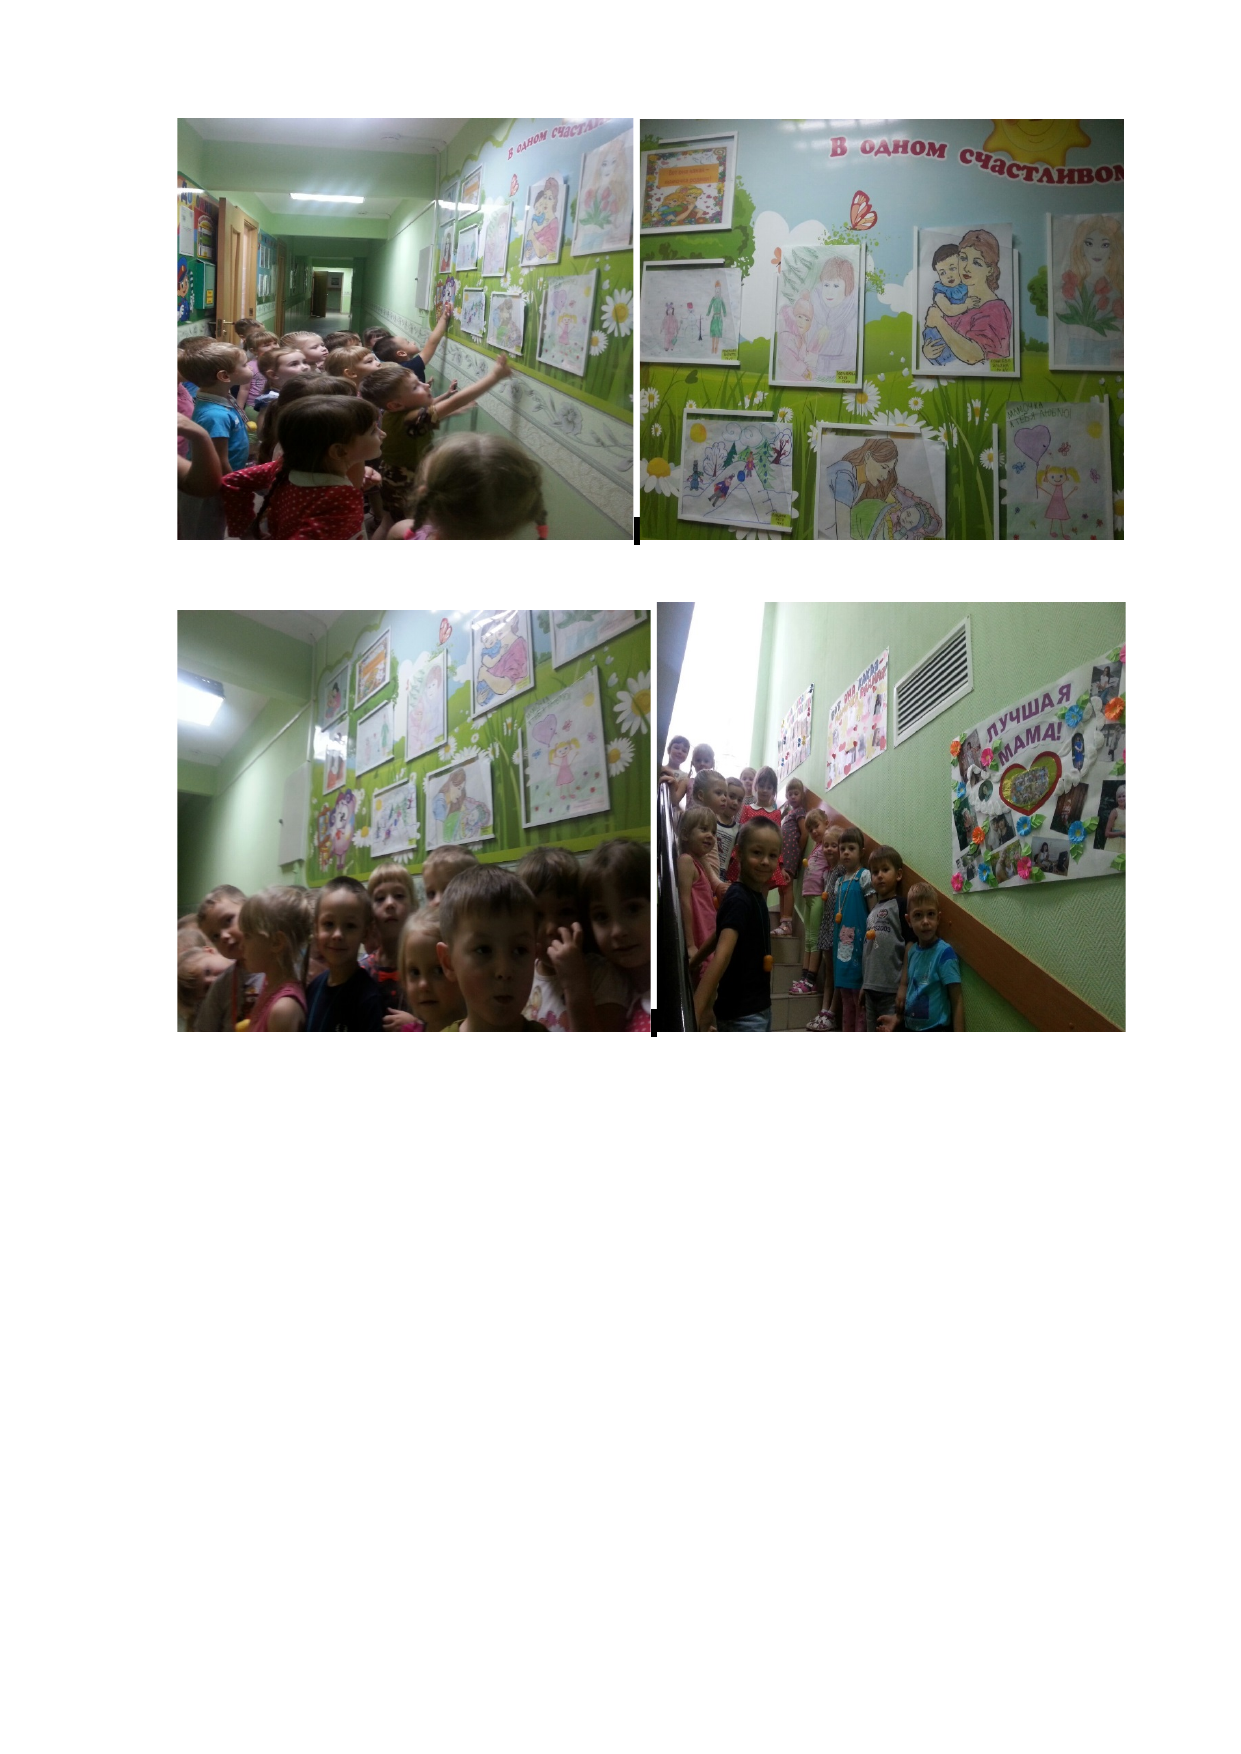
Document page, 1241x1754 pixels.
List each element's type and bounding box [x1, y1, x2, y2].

picture [177, 118, 634, 540]
picture [177, 610, 651, 1032]
picture [639, 119, 1124, 540]
picture [656, 602, 1126, 1032]
